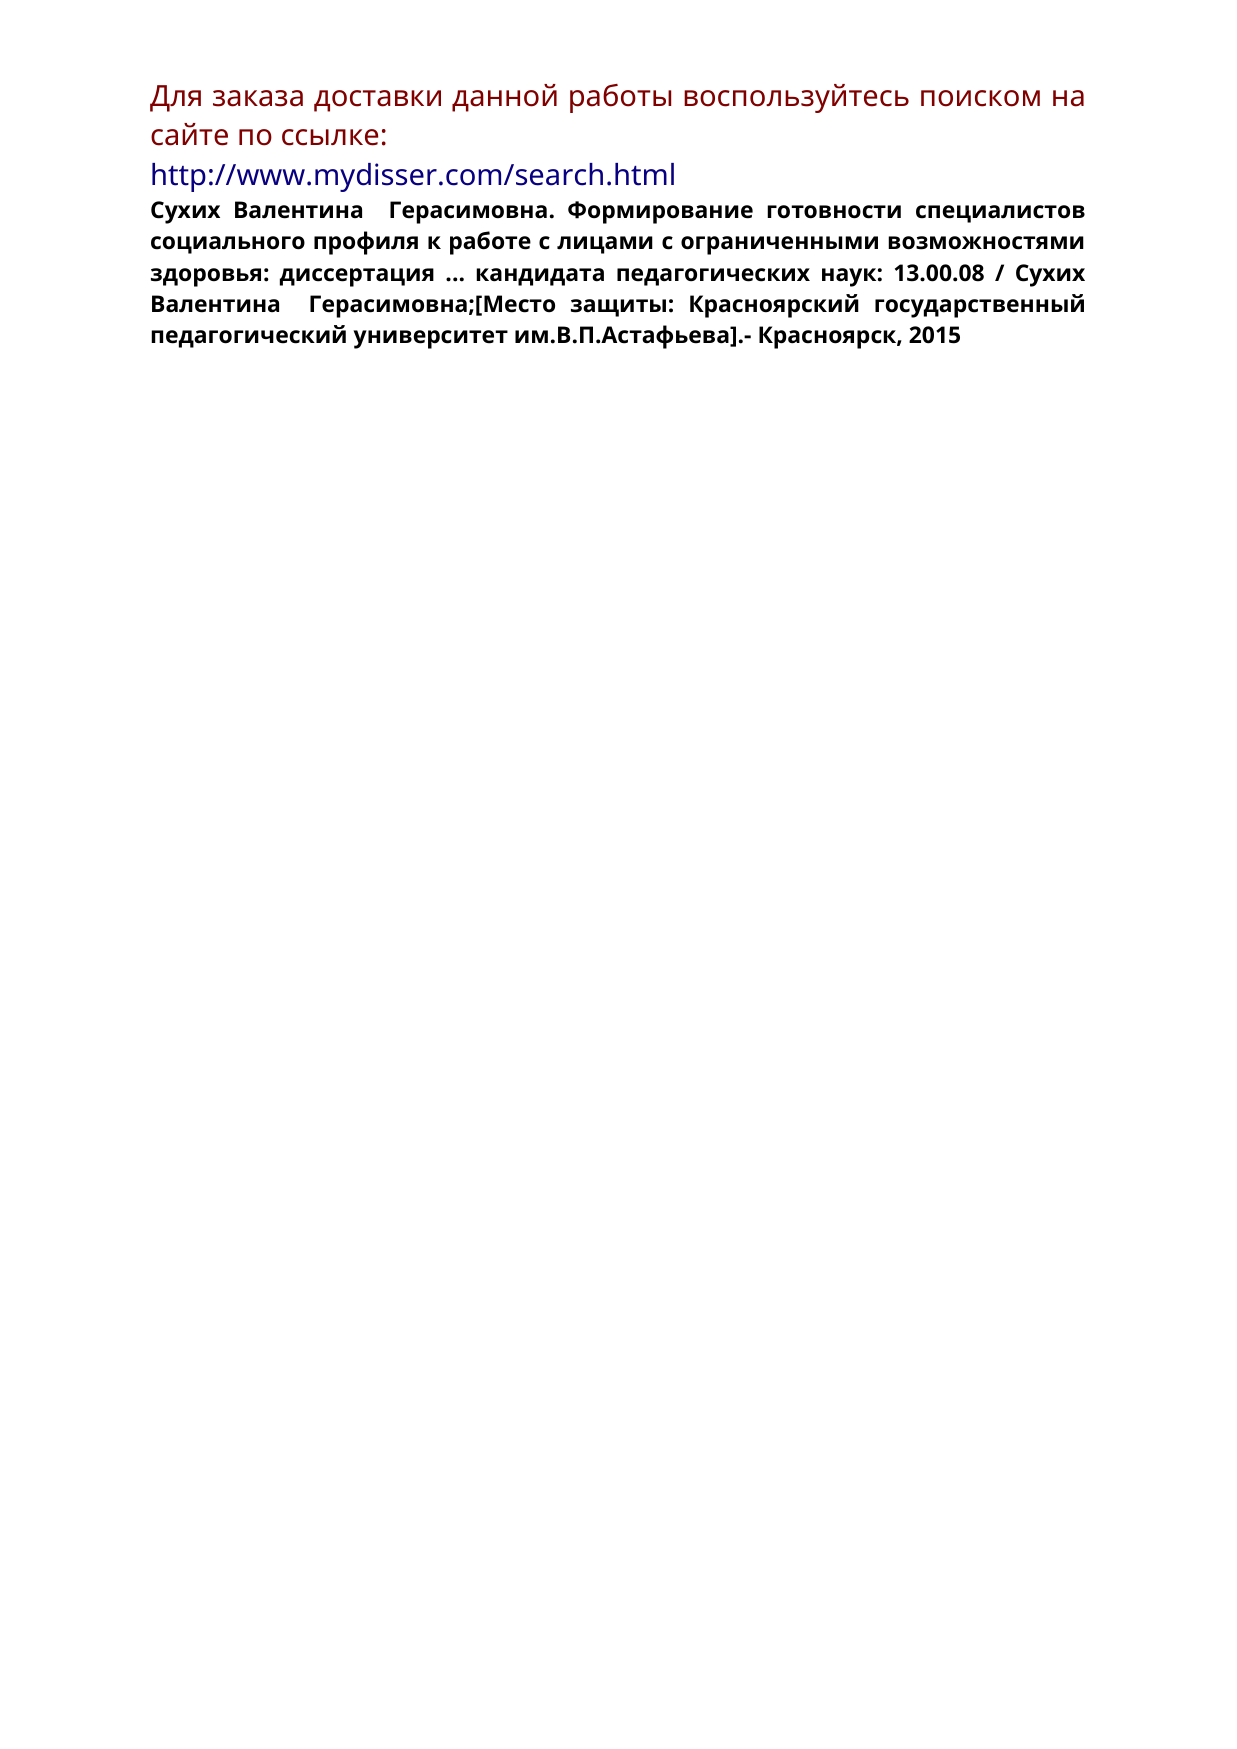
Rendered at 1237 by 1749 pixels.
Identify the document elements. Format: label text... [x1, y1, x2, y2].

text Сухих Валентина Герасимовна. Формирование готовности специалистов социального профиля к работе с лицами с ограниченными возможностями здоровья: диссертация ... кандидата педагогических наук: 13.00.08 / Сухих Валентина Герасимовна;[Место защиты: Красноярский государственный педагогический университет им.В.П.Астафьева].- Красноярск, 2015 [150, 194, 1086, 350]
